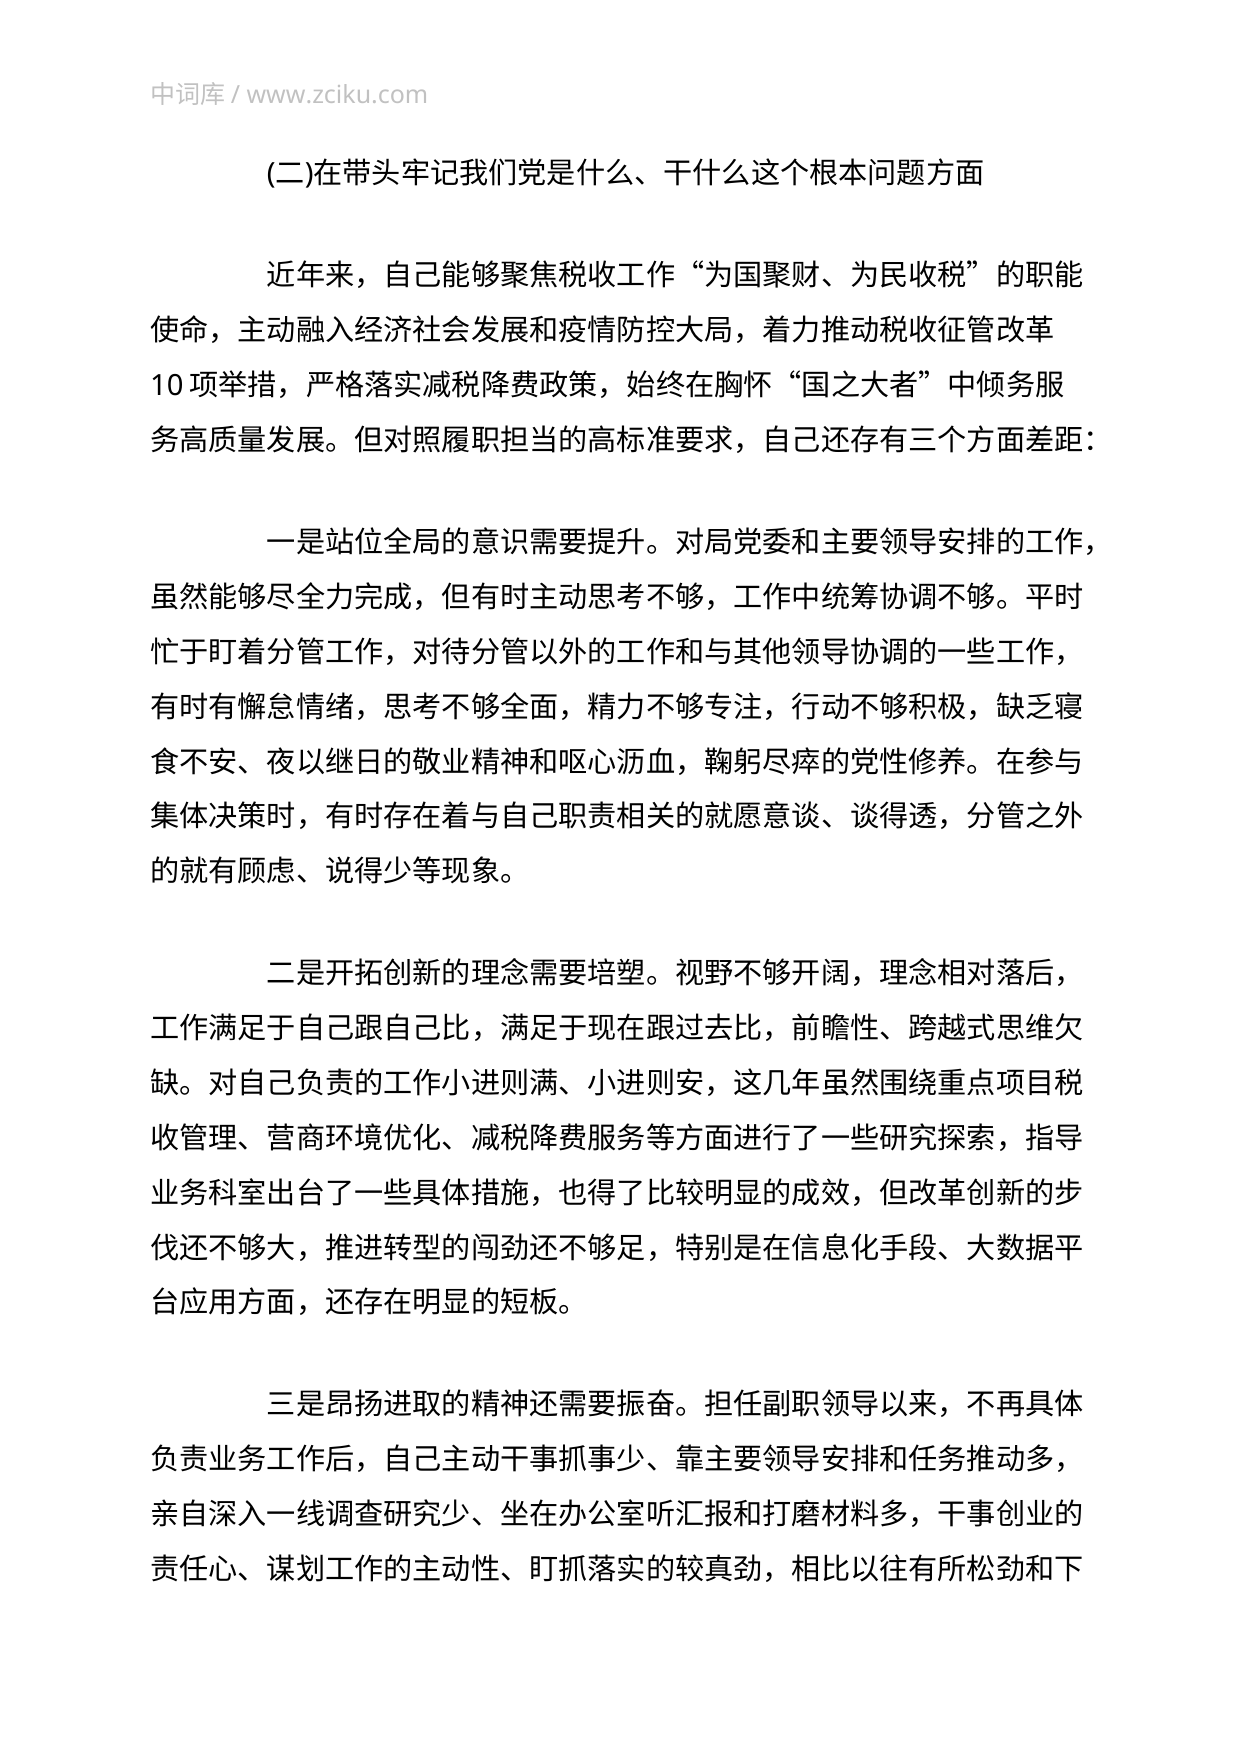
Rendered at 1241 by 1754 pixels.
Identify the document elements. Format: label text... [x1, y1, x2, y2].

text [150, 1381, 1090, 1588]
text (二)在带头牢记我们党是什么、干什么这个根本问题方面 [150, 150, 1090, 192]
text 近年来，自己能够聚焦税收工作“为国聚财、为民收税”的职能使命，主动融入经济社会发展和疫情防控大局，着力推动税收征管改革10项举措，严格落实减税降费政策，始终在胸怀“国之大者”中倾务服务高质量发展。但对照履职担当的高标准要求，自己还存有三个方面差距： [150, 252, 1090, 459]
text 二是开拓创新的理念需要培塑。视野不够开阔，理念相对落后，工作满足于自己跟自己比，满足于现在跟过去比，前瞻性、跨越式思维欠缺。对自己负责的工作小进则满、小进则安，这几年虽然围绕重点项目税收管理、营商环境优化、减税降费服务等方面进行了一些研究探索，指导业务科室出台了一些具体措施，也得了比较明显的成效，但改革创新的步伐还不够大，推进转型的闯劲还不够足，特别是在信息化手段、大数据平台应用方面，还存在明显的短板。 [150, 950, 1090, 1321]
text 一是站位全局的意识需要提升。对局党委和主要领导安排的工作，虽然能够尽全力完成，但有时主动思考不够，工作中统筹协调不够。平时忙于盯着分管工作，对待分管以外的工作和与其他领导协调的一些工作，有时有懈怠情绪，思考不够全面，精力不够专注，行动不够积极，缺乏寝食不安、夜以继日的敬业精神和呕心沥血，鞠躬尽瘁的党性修养。在参与集体决策时，有时存在着与自己职责相关的就愿意谈、谈得透，分管之外的就有顾虑、说得少等现象。 [150, 518, 1090, 890]
